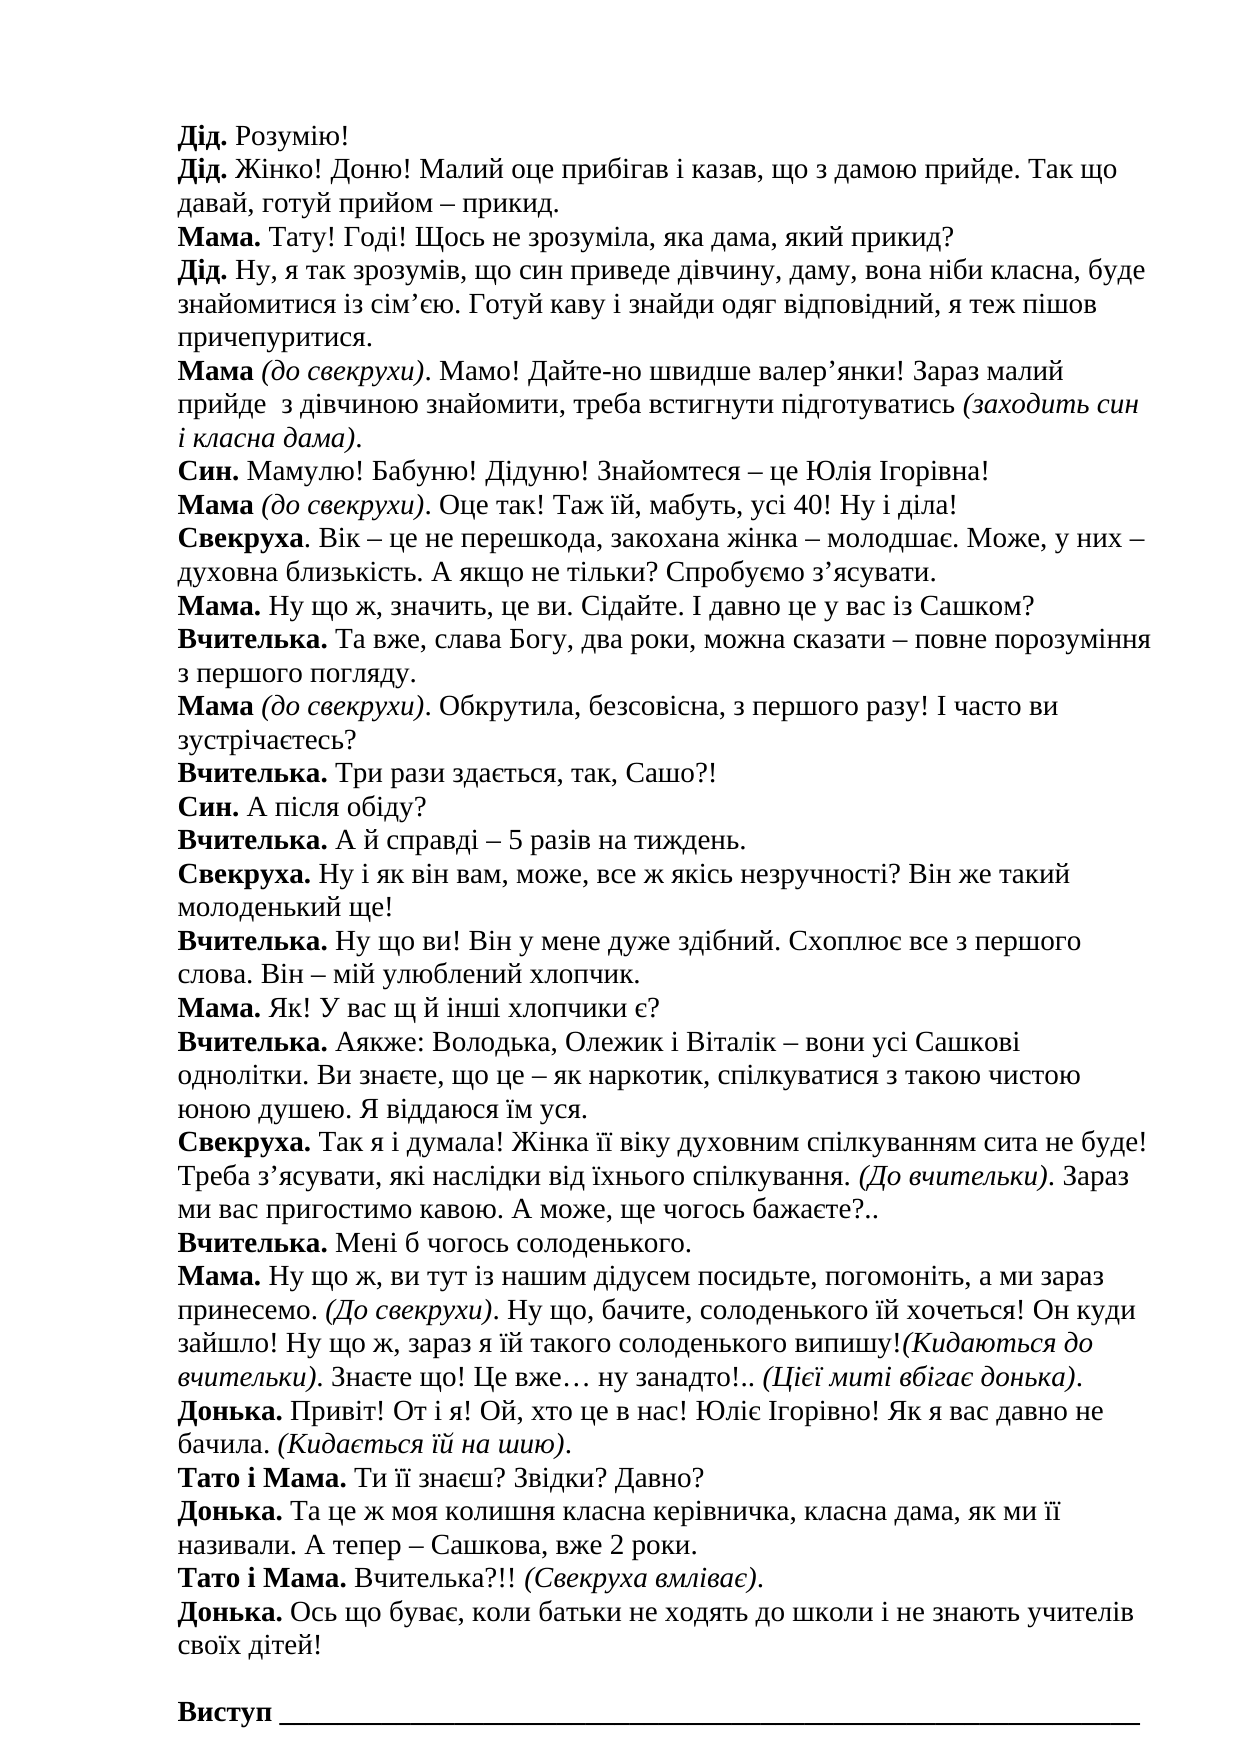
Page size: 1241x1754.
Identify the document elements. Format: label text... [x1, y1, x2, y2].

text Вчителька. Мені б чогось солоденького. [177, 1225, 1152, 1258]
text Донька. Ось що буває, коли батьки не ходять до школи і не знають учителів своїх дітей! [177, 1594, 1152, 1661]
text Мама. Ну що ж, значить, це ви. Сідайте. І давно це у вас із Сашком? [177, 588, 1152, 621]
text Мама (до свекрухи). Мамо! Дайте-но швидше валер’янки! Зараз малий прийде з дівчиною знайомити, треба встигнути підготуватись (заходить син і класна дама). [177, 353, 1152, 453]
text Свекруха. Ну і як він вам, може, все ж якісь незручності? Він же такий молоденький ще! [177, 856, 1152, 923]
text Виступ ___________________________________________________________ [177, 1694, 1152, 1728]
text Вчителька. А й справді – 5 разів на тиждень. [177, 822, 1152, 856]
text Вчителька. Три рази здається, так, Сашо?! [177, 755, 1152, 789]
text Син. Мамулю! Бабуню! Дідуню! Знайомтеся – це Юлія Ігорівна! [177, 453, 1152, 487]
text Вчителька. Ну що ви! Він у мене дуже здібний. Схоплює все з першого слова. Він – мій улюблений хлопчик. [177, 923, 1152, 990]
text Вчителька. Та вже, слава Богу, два роки, можна сказати – повне порозуміння з першого погляду. [177, 621, 1152, 688]
text Дід. Ну, я так зрозумів, що син приведе дівчину, даму, вона ніби класна, буде знайомитися із сім’єю. Готуй каву і знайди одяг відповідний, я теж пішов причепуритися. [177, 252, 1152, 353]
text Мама (до свекрухи). Оце так! Таж їй, мабуть, усі 40! Ну і діла! [177, 487, 1152, 521]
text Дід. Жінко! Доню! Малий оце прибігав і казав, що з дамою прийде. Так що давай, готуй прийом – прикид. [177, 152, 1152, 219]
text Свекруха. Так я і думала! Жінка її віку духовним спілкуванням сита не буде! Треба з’ясувати, які наслідки від їхнього спілкування. (До вчительки). Зараз ми вас пригостимо кавою. А може, ще чогось бажаєте?.. [177, 1124, 1152, 1225]
text Донька. Привіт! От і я! Ой, хто це в нас! Юліє Ігорівно! Як я вас давно не бачила. (Кидається їй на шию). [177, 1393, 1152, 1460]
text Син. А після обіду? [177, 789, 1152, 822]
text Мама. Як! У вас щ й інші хлопчики є? [177, 990, 1152, 1024]
text Мама. Ну що ж, ви тут із нашим дідусем посидьте, погомоніть, а ми зараз принесемо. (До свекрухи). Ну що, бачите, солоденького їй хочеться! Он куди зайшло! Ну що ж, зараз я їй такого солоденького випишу!(Кидаються до вчительки). Знаєте що! Це вже… ну занадто!.. (Цієї миті вбігає донька). [177, 1258, 1152, 1393]
text Мама (до свекрухи). Обкрутила, безсовісна, з першого разу! І часто ви зустрічаєтесь? [177, 688, 1152, 755]
text Тато і Мама. Ти її знаєш? Звідки? Давно? [177, 1460, 1152, 1493]
text Дід. Розумію! [177, 118, 1152, 152]
text Мама. Тату! Годі! Щось не зрозуміла, яка дама, який прикид? [177, 219, 1152, 252]
text Донька. Та це ж моя колишня класна керівничка, класна дама, як ми її називали. А тепер – Сашкова, вже 2 роки. [177, 1493, 1152, 1560]
text Тато і Мама. Вчителька?!! (Свекруха вмліває). [177, 1560, 1152, 1594]
text Свекруха. Вік – це не перешкода, закохана жінка – молодшає. Може, у них – духовна близькість. А якщо не тільки? Спробуємо з’ясувати. [177, 521, 1152, 588]
text Вчителька. Аякже: Володька, Олежик і Віталік – вони усі Сашкові однолітки. Ви знаєте, що це – як наркотик, спілкуватися з такою чистою юною душею. Я віддаюся їм уся. [177, 1024, 1152, 1124]
